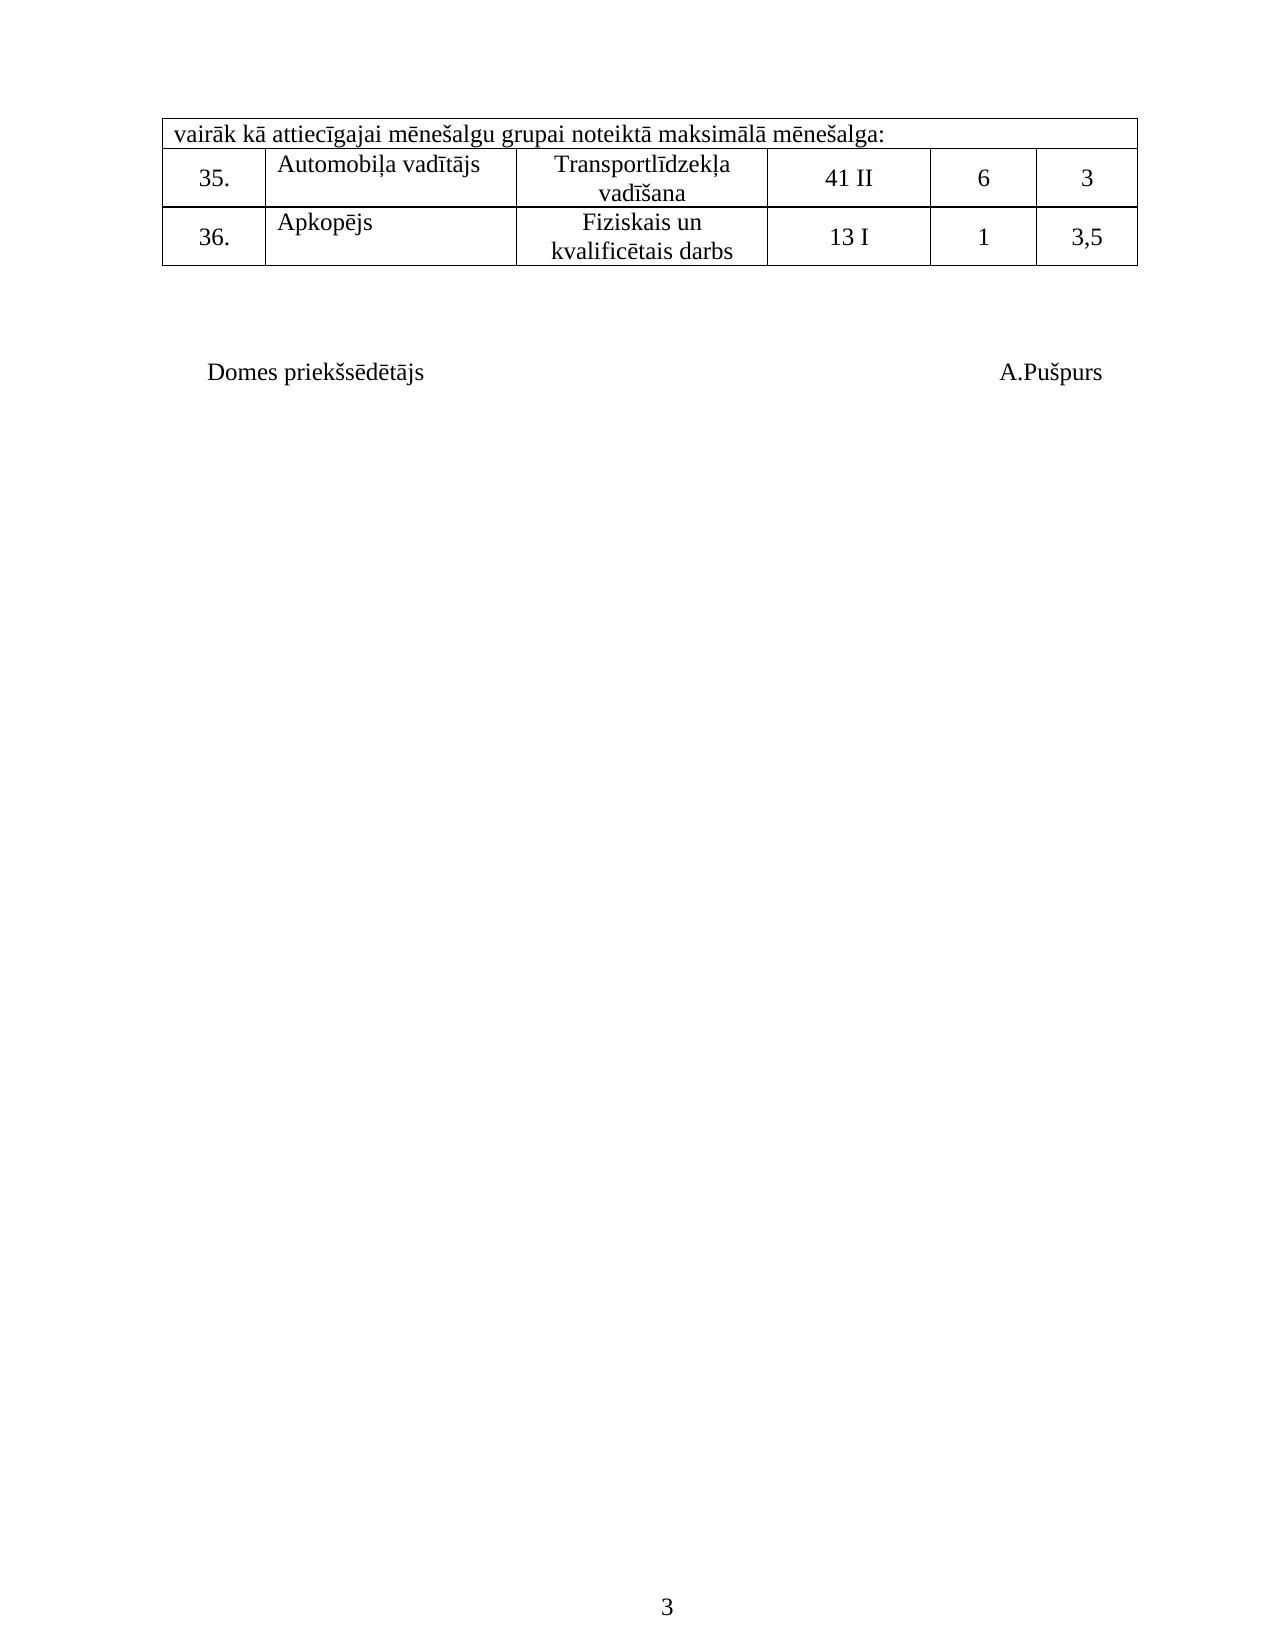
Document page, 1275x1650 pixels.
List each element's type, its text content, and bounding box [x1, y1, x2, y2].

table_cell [163, 119, 1137, 148]
text Domes priekšsēdētājs A.Pušpurs [177, 357, 1157, 386]
table_cell Automobiļa vadītājs [266, 149, 516, 206]
table_cell 35. [163, 149, 265, 206]
table_cell 1 [931, 208, 1036, 265]
table_cell 6 [931, 149, 1036, 206]
table_cell 36. [163, 208, 265, 265]
table_cell 3,5 [1037, 208, 1137, 265]
table_cell 41 II [768, 149, 930, 206]
table_cell Apkopējs [266, 208, 516, 265]
table_cell Transportlīdzekļa vadīšana [517, 149, 767, 206]
table_cell Fiziskais un kvalificētais darbs [517, 208, 767, 265]
table_cell 3 [1037, 149, 1137, 206]
table_cell 13 I [768, 208, 930, 265]
